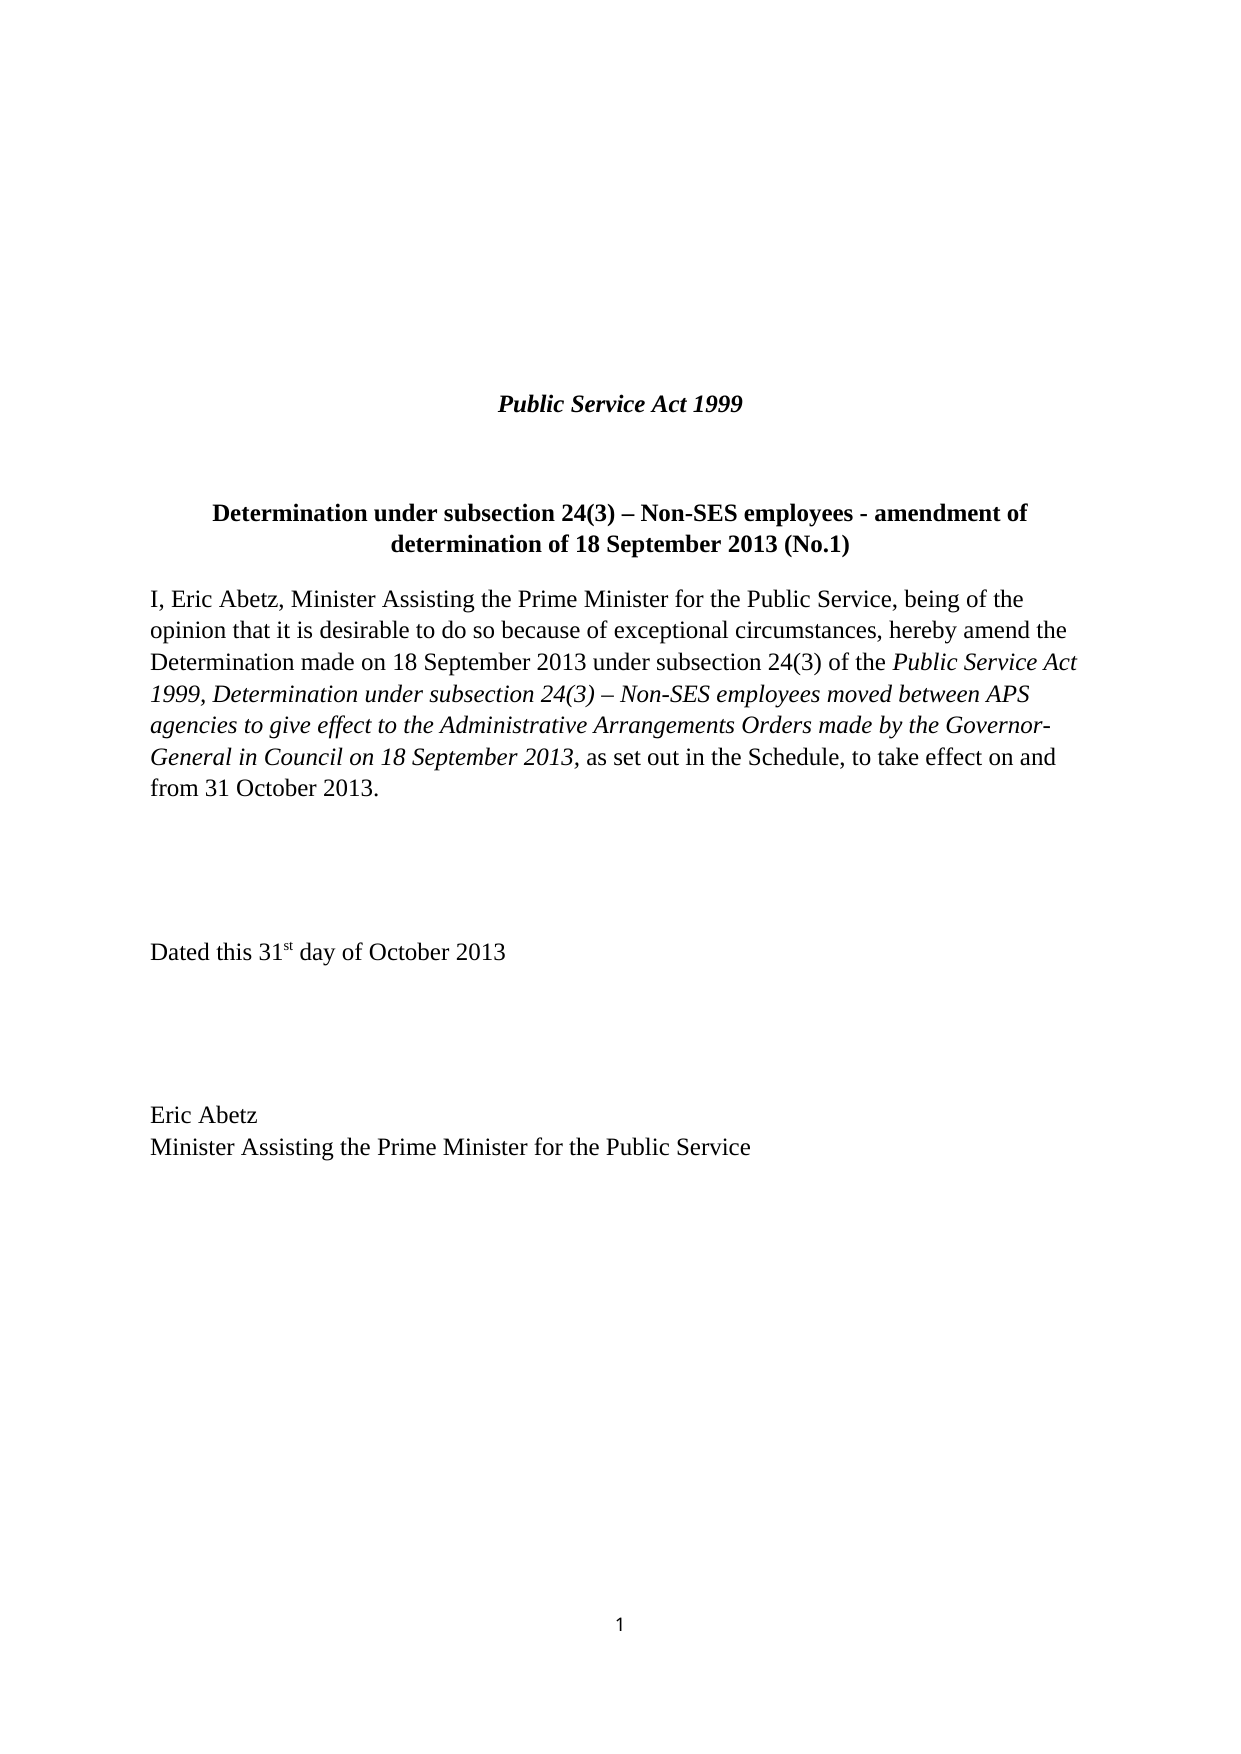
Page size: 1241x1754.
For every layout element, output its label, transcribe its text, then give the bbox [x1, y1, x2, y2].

text Dated this 31st day of October 2013 [150, 937, 1090, 966]
text I, Eric Abetz, Minister Assisting the Prime Minister for the Public Service, being of the opinion that it is desirable to do so because of exceptional circumstances, hereby amend the Determination made on 18 September 2013 under subsection 24(3) of the Public Service Act 1999, Determination under subsection 24(3) – Non-SES employees moved between APS agencies to give effect to the Administrative Arrangements Orders made by the Governor-General in Council on 18 September 2013, as set out in the Schedule, to take effect on and from 31 October 2013. [150, 584, 1090, 802]
text Eric Abetz Minister Assisting the Prime Minister for the Public Service [150, 1100, 1090, 1161]
text Determination under subsection 24(3) – Non-SES employees - amendment of determination of 18 September 2013 (No.1) [150, 498, 1090, 558]
text Public Service Act 1999 [150, 389, 1090, 418]
